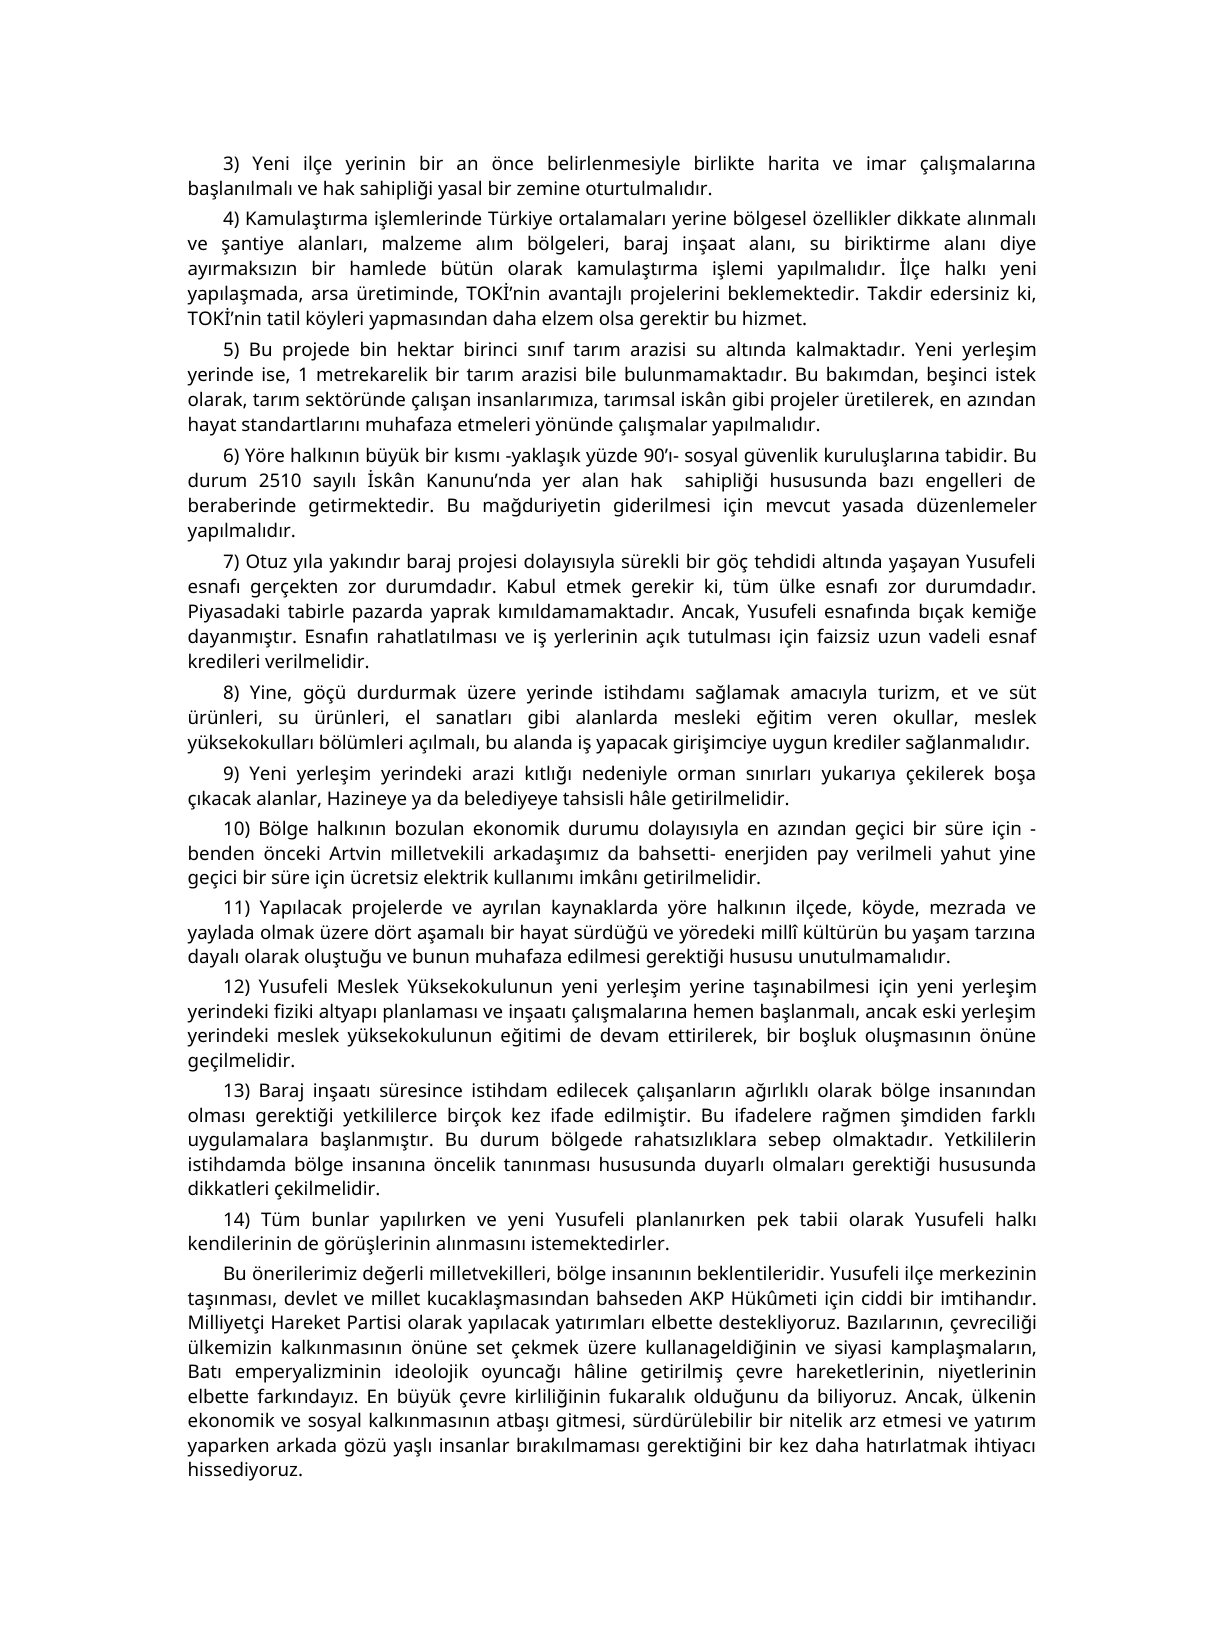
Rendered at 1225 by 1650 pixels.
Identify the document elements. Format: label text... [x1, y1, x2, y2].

text 5) Bu projede bin hektar birinci sınıf tarım arazisi su altında kalmaktadır. Yeni yerleşim yerinde ise, 1 metrekarelik bir tarım arazisi bile bulunmamaktadır. Bu bakımdan, beşinci istek olarak, tarım sektöründe çalışan insanlarımıza, tarımsal iskân gibi projeler üretilerek, en azından hayat standartlarını muhafaza etmeleri yönünde çalışmalar yapılmalıdır. [187, 337, 1037, 437]
text Bu önerilerimiz değerli milletvekilleri, bölge insanının beklentileridir. Yusufeli ilçe merkezinin taşınması, devlet ve millet kucaklaşmasından bahseden AKP Hükûmeti için ciddi bir imtihandır. Milliyetçi Hareket Partisi olarak yapılacak yatırımları elbette destekliyoruz. Bazılarının, çevreciliği ülkemizin kalkınmasının önüne set çekmek üzere kullanageldiğinin ve siyasi kamplaşmaların, Batı emperyalizminin ideolojik oyuncağı hâline getirilmiş çevre hareketlerinin, niyetlerinin elbette farkındayız. En büyük çevre kirliliğinin fukaralık olduğunu da biliyoruz. Ancak, ülkenin ekonomik ve sosyal kalkınmasının atbaşı gitmesi, sürdürülebilir bir nitelik arz etmesi ve yatırım yaparken arkada gözü yaşlı insanlar bırakılmaması gerektiğini bir kez daha hatırlatmak ihtiyacı hissediyoruz. [187, 1261, 1037, 1481]
text 7) Otuz yıla yakındır baraj projesi dolayısıyla sürekli bir göç tehdidi altında yaşayan Yusufeli esnafı gerçekten zor durumdadır. Kabul etmek gerekir ki, tüm ülke esnafı zor durumdadır. Piyasadaki tabirle pazarda yaprak kımıldamamaktadır. Ancak, Yusufeli esnafında bıçak kemiğe dayanmıştır. Esnafın rahatlatılması ve iş yerlerinin açık tutulması için faizsiz uzun vadeli esnaf kredileri verilmelidir. [187, 548, 1037, 673]
text 14) Tüm bunlar yapılırken ve yeni Yusufeli planlanırken pek tabii olarak Yusufeli halkı kendilerinin de görüşlerinin alınmasını istemektedirler. [187, 1206, 1037, 1255]
text 11) Yapılacak projelerde ve ayrılan kaynaklarda yöre halkının ilçede, köyde, mezrada ve yaylada olmak üzere dört aşamalı bir hayat sürdüğü ve yöredeki millî kültürün bu yaşam tarzına dayalı olarak oluştuğu ve bunun muhafaza edilmesi gerektiği hususu unutulmamalıdır. [187, 895, 1037, 968]
text 3) Yeni ilçe yerinin bir an önce belirlenmesiyle birlikte harita ve imar çalışmalarına başlanılmalı ve hak sahipliği yasal bir zemine oturtulmalıdır. [187, 150, 1037, 200]
text 9) Yeni yerleşim yerindeki arazi kıtlığı nedeniyle orman sınırları yukarıya çekilerek boşa çıkacak alanlar, Hazineye ya da belediyeye tahsisli hâle getirilmelidir. [187, 760, 1037, 810]
text 4) Kamulaştırma işlemlerinde Türkiye ortalamaları yerine bölgesel özellikler dikkate alınmalı ve şantiye alanları, malzeme alım bölgeleri, baraj inşaat alanı, su biriktirme alanı diye ayırmaksızın bir hamlede bütün olarak kamulaştırma işlemi yapılmalıdır. İlçe halkı yeni yapılaşmada, arsa üretiminde, TOKİ’nin avantajlı projelerini beklemektedir. Takdir edersiniz ki, TOKİ’nin tatil köyleri yapmasından daha elzem olsa gerektir bu hizmet. [187, 206, 1037, 331]
text 12) Yusufeli Meslek Yüksekokulunun yeni yerleşim yerine taşınabilmesi için yeni yerleşim yerindeki fiziki altyapı planlaması ve inşaatı çalışmalarına hemen başlanmalı, ancak eski yerleşim yerindeki meslek yüksekokulunun eğitimi de devam ettirilerek, bir boşluk oluşmasının önüne geçilmelidir. [187, 974, 1037, 1072]
text 10) Bölge halkının bozulan ekonomik durumu dolayısıyla en azından geçici bir süre için -benden önceki Artvin milletvekili arkadaşımız da bahsetti- enerjiden pay verilmeli yahut yine geçici bir süre için ücretsiz elektrik kullanımı imkânı getirilmelidir. [187, 816, 1037, 889]
text 13) Baraj inşaatı süresince istihdam edilecek çalışanların ağırlıklı olarak bölge insanından olması gerektiği yetkililerce birçok kez ifade edilmiştir. Bu ifadelere rağmen şimdiden farklı uygulamalara başlanmıştır. Bu durum bölgede rahatsızlıklara sebep olmaktadır. Yetkililerin istihdamda bölge insanına öncelik tanınması hususunda duyarlı olmaları gerektiği hususunda dikkatleri çekilmelidir. [187, 1078, 1037, 1201]
text 6) Yöre halkının büyük bir kısmı -yaklaşık yüzde 90’ı- sosyal güvenlik kuruluşlarına tabidir. Bu durum 2510 sayılı İskân Kanunu’nda yer alan hak sahipliği hususunda bazı engelleri de beraberinde getirmektedir. Bu mağduriyetin giderilmesi için mevcut yasada düzenlemeler yapılmalıdır. [187, 442, 1037, 542]
text 8) Yine, göçü durdurmak üzere yerinde istihdamı sağlamak amacıyla turizm, et ve süt ürünleri, su ürünleri, el sanatları gibi alanlarda mesleki eğitim veren okullar, meslek yüksekokulları bölümleri açılmalı, bu alanda iş yapacak girişimciye uygun krediler sağlanmalıdır. [187, 679, 1037, 754]
